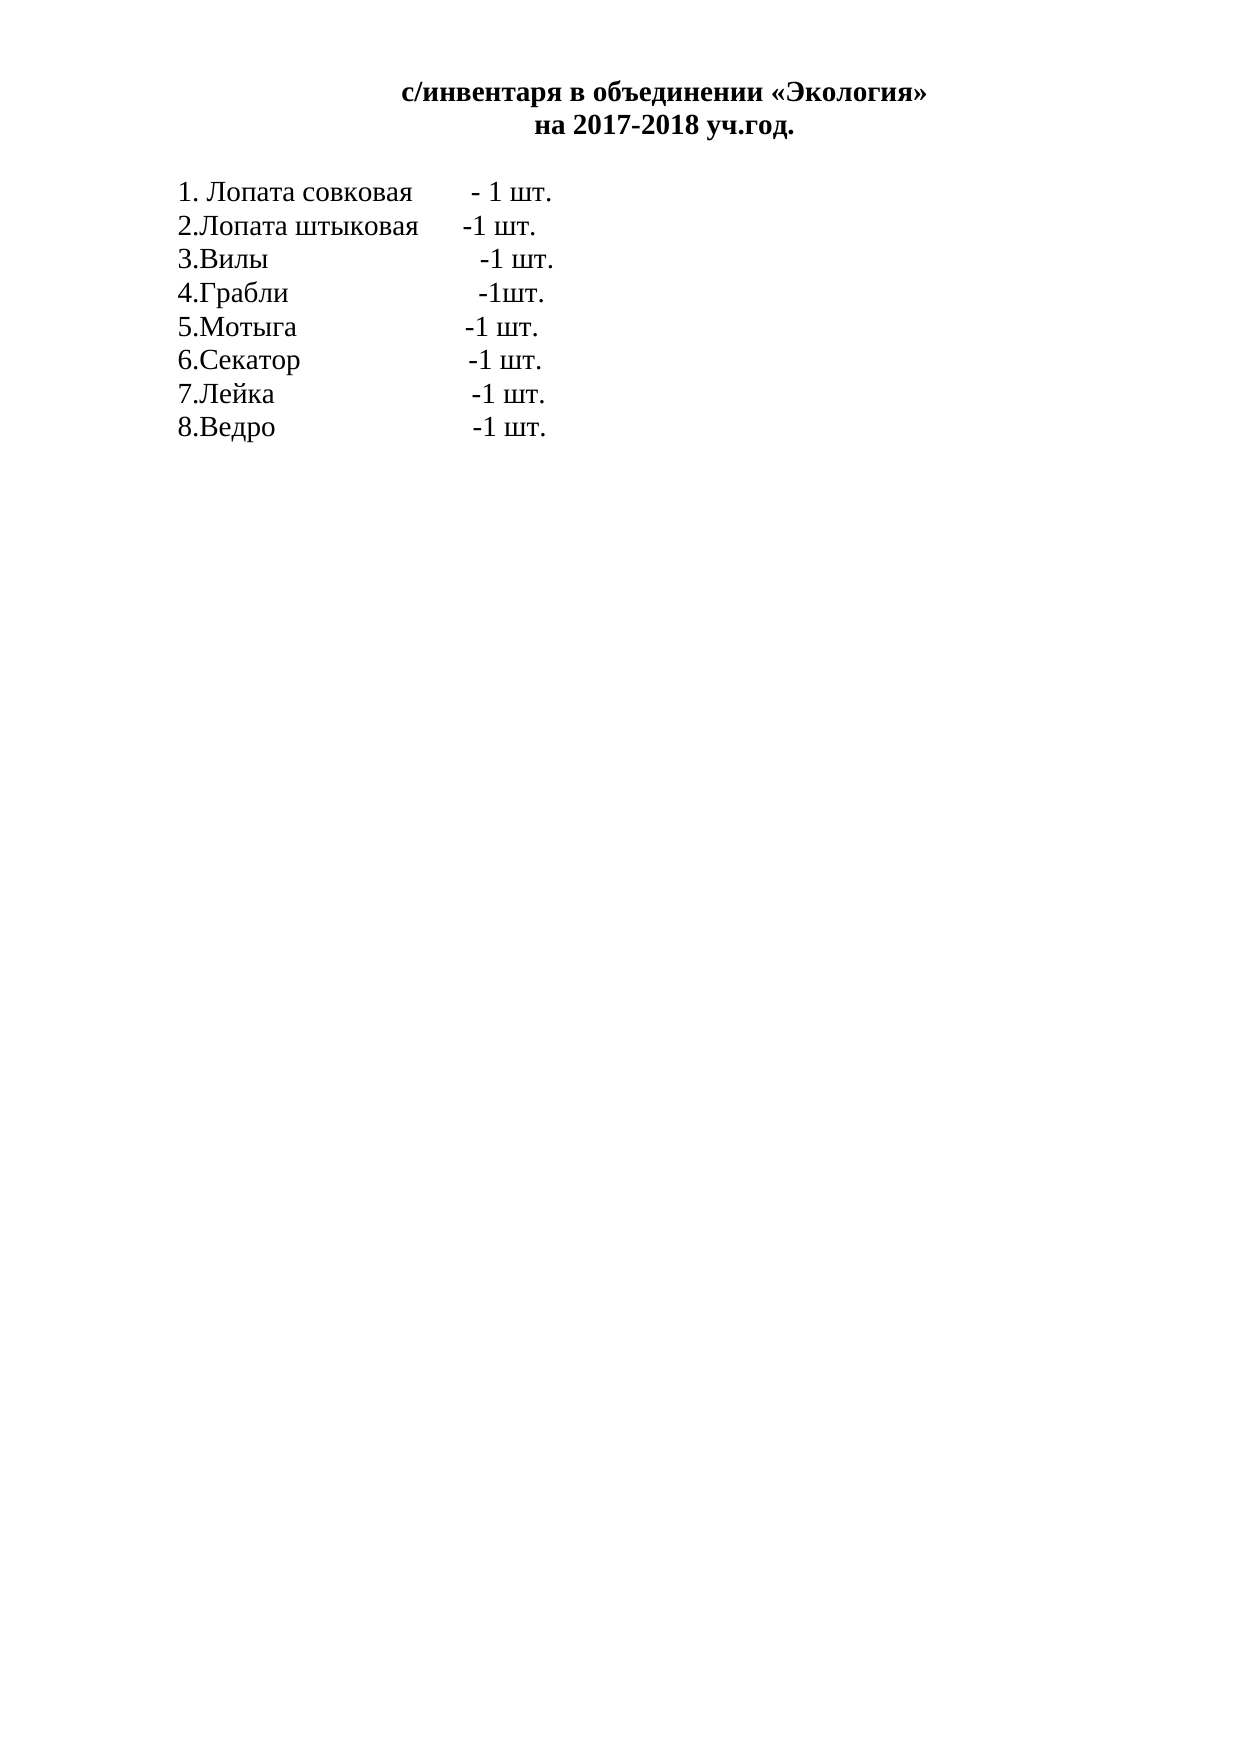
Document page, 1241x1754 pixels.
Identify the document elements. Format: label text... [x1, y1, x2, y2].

text 5.Мотыга -1 шт. [177, 309, 1152, 342]
text 6.Секатор -1 шт. [177, 342, 1152, 376]
text 2.Лопата штыковая -1 шт. [177, 208, 1152, 242]
text с/инвентаря в объединении «Экология» [177, 74, 1152, 107]
text 1. Лопата совковая - 1 шт. [177, 174, 1152, 208]
text на 2017-2018 уч.год. [177, 107, 1152, 141]
text 8.Ведро -1 шт. [177, 409, 1152, 443]
text 3.Вилы -1 шт. [177, 242, 1152, 275]
text 4.Грабли -1шт. [177, 275, 1152, 309]
text 7.Лейка -1 шт. [177, 376, 1152, 409]
